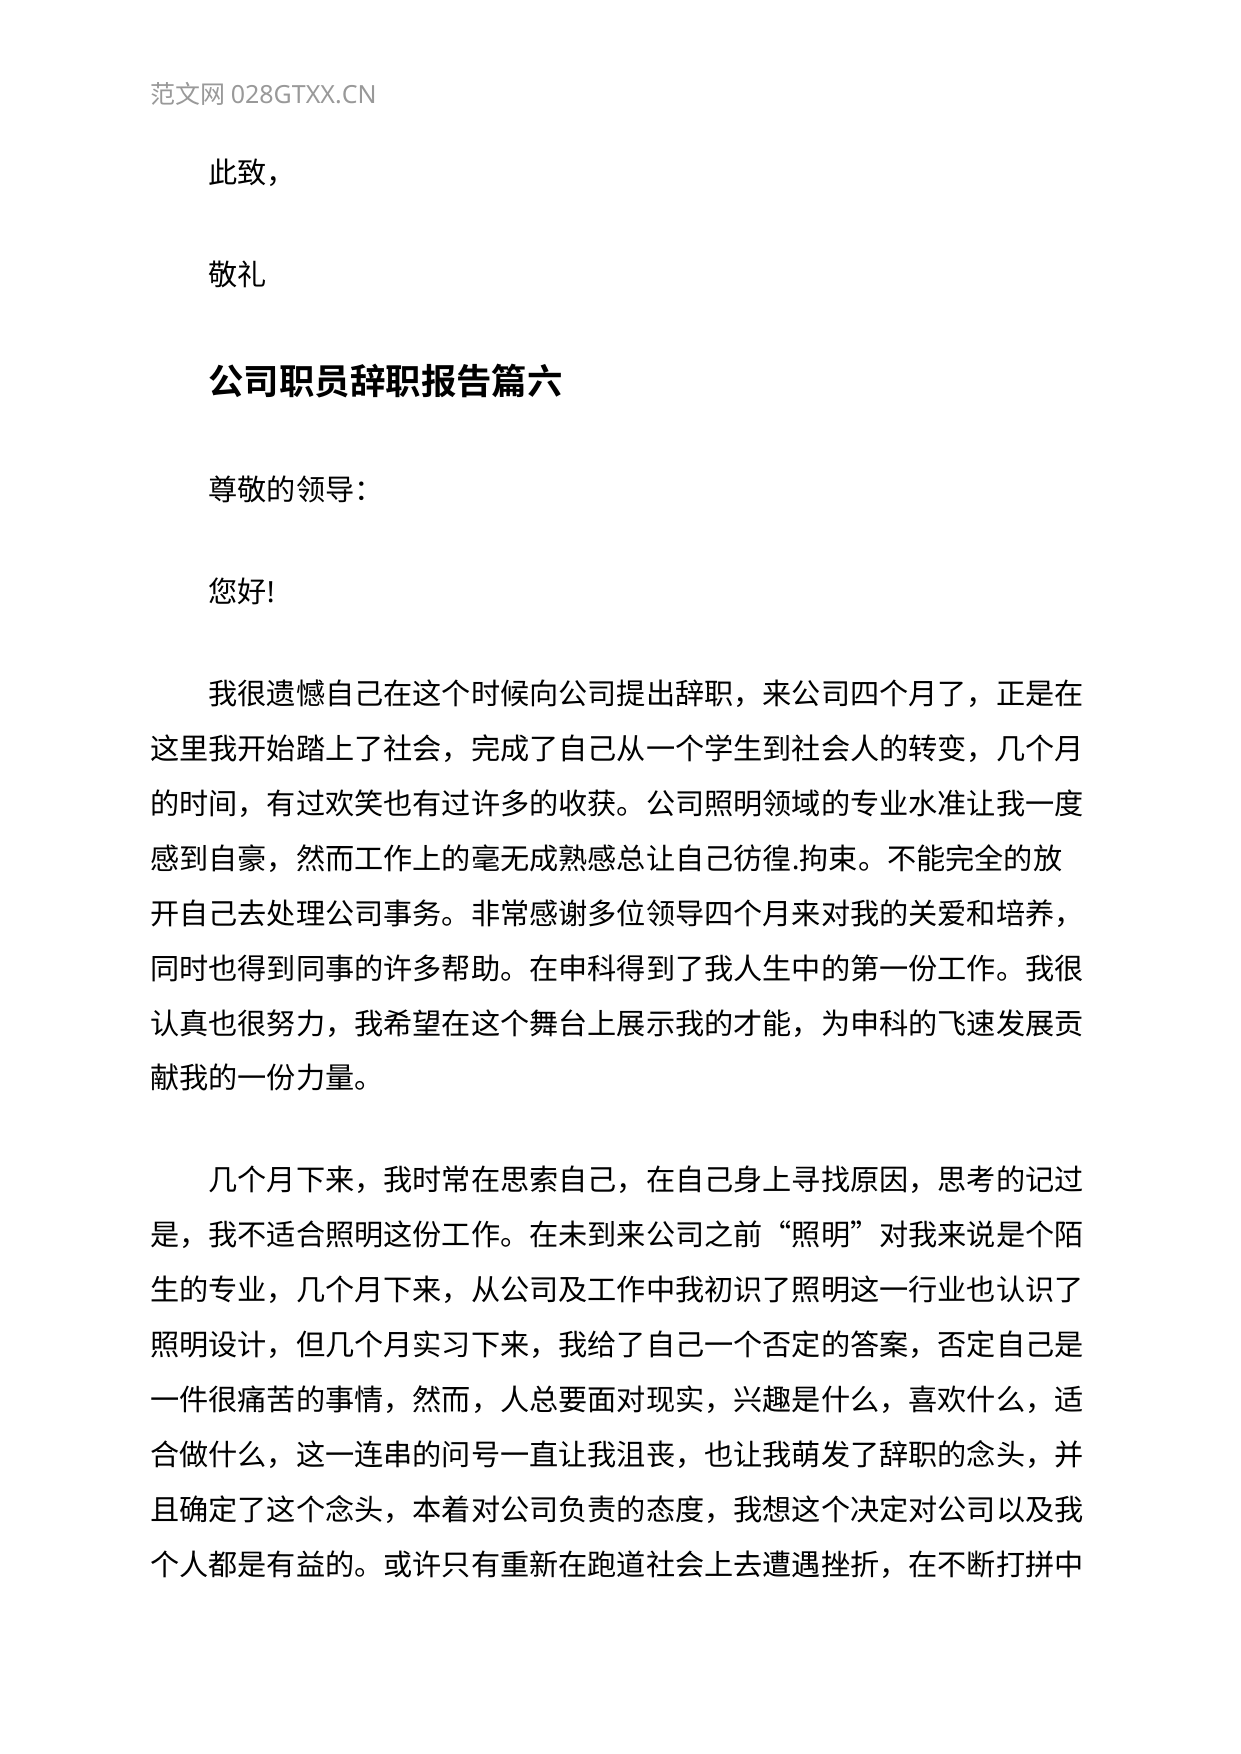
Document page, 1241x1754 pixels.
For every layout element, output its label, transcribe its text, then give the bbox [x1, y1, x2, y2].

text 公司职员辞职报告篇六 [150, 353, 1090, 405]
text 此致， [150, 150, 1090, 192]
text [150, 1157, 1090, 1583]
text 尊敬的领导： [150, 467, 1090, 509]
text 您好! [150, 569, 1090, 611]
text 敬礼 [150, 252, 1090, 294]
text 我很遗憾自己在这个时候向公司提出辞职，来公司四个月了，正是在这里我开始踏上了社会，完成了自己从一个学生到社会人的转变，几个月的时间，有过欢笑也有过许多的收获。公司照明领域的专业水准让我一度感到自豪，然而工作上的毫无成熟感总让自己彷徨.拘束。不能完全的放开自己去处理公司事务。非常感谢多位领导四个月来对我的关爱和培养，同时也得到同事的许多帮助。在申科得到了我人生中的第一份工作。我很认真也很努力，我希望在这个舞台上展示我的才能，为申科的飞速发展贡献我的一份力量。 [150, 671, 1090, 1097]
